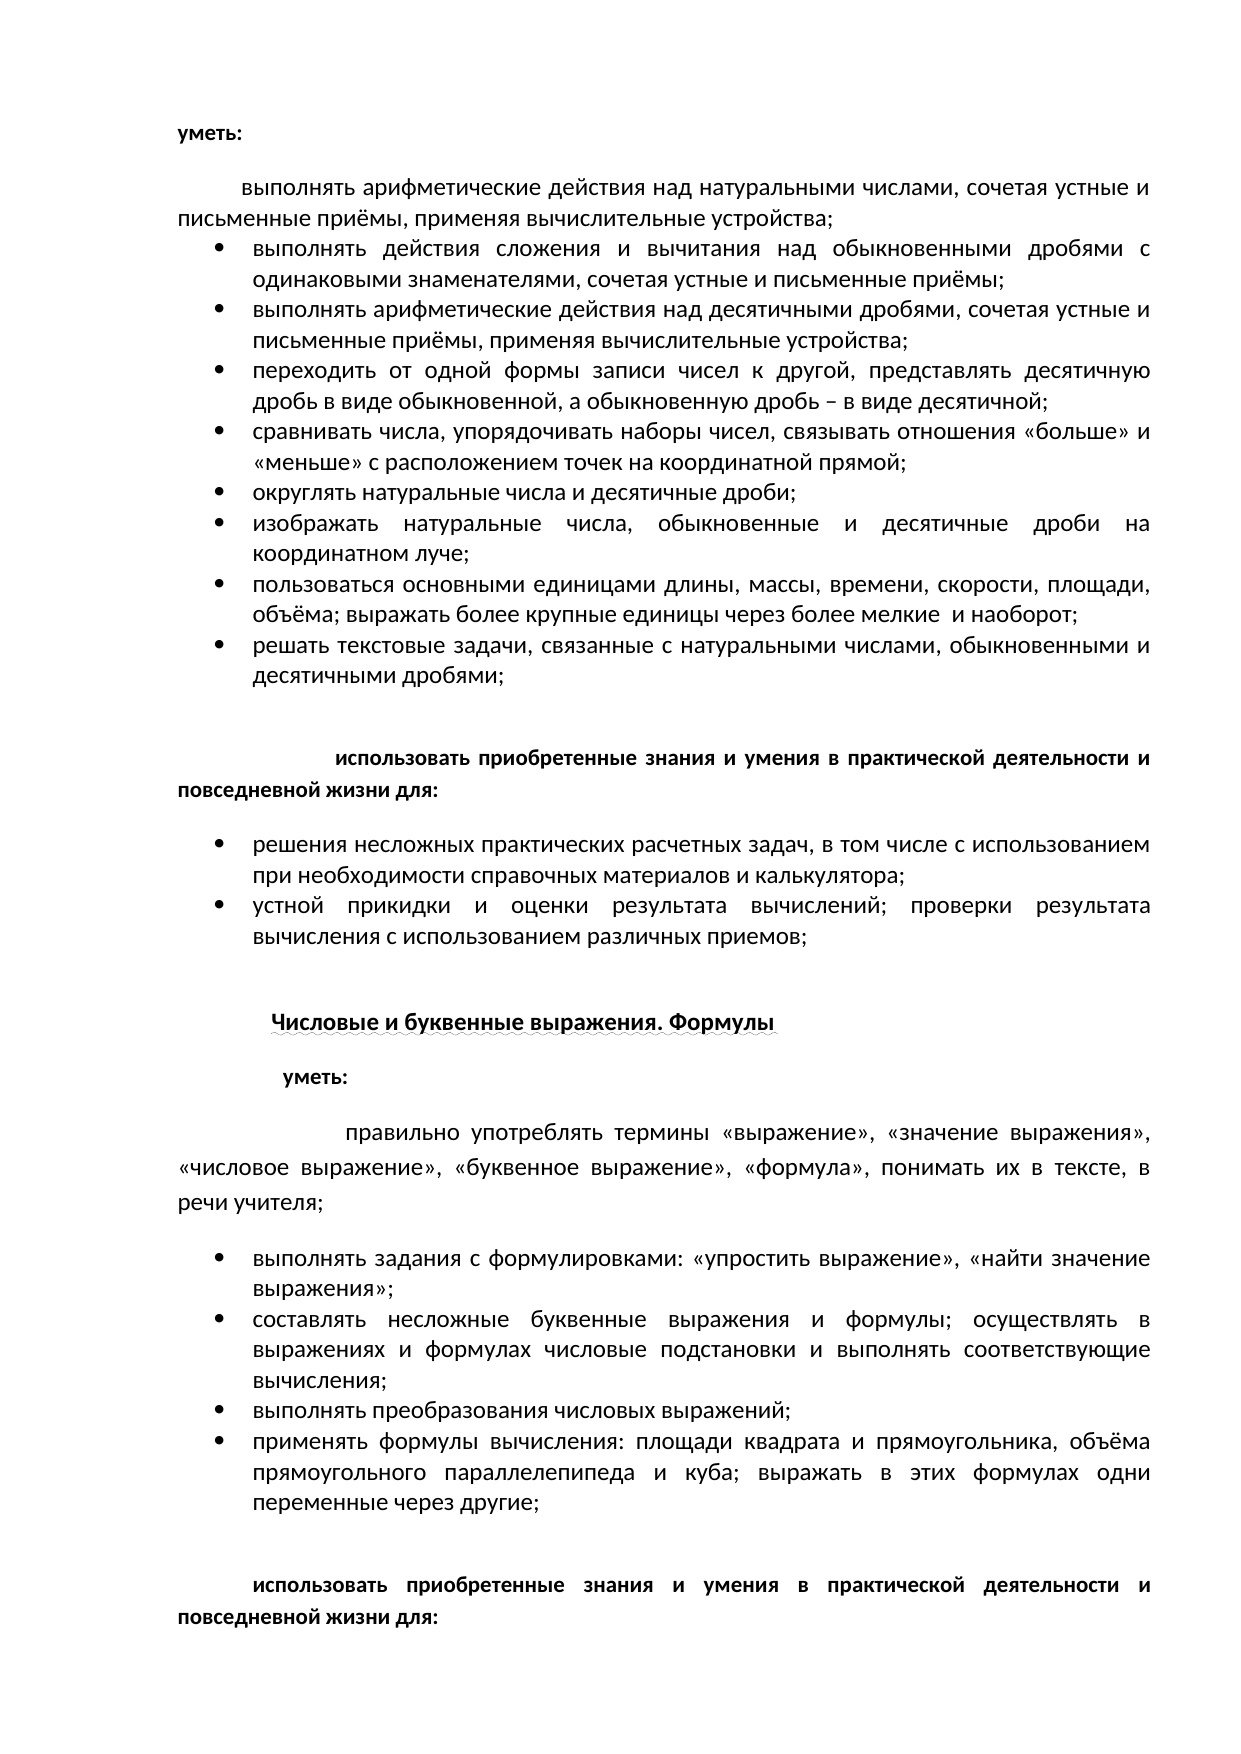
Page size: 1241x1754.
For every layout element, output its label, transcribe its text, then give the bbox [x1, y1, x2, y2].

list решения несложных практических расчетных задач, в том числе с использованием при необходимости справочных материалов и калькулятора; [215, 828, 1152, 889]
text уметь: [177, 118, 1152, 146]
list пользоваться основными единицами длины, массы, времени, скорости, площади, объёма; выражать более крупные единицы через более мелкие и наоборот; [215, 568, 1152, 629]
list выполнять преобразования числовых выражений; [215, 1394, 1152, 1425]
list сравнивать числа, упорядочивать наборы чисел, связывать отношения «больше» и «меньше» с расположением точек на координатной прямой; [215, 415, 1152, 476]
list составлять несложные буквенные выражения и формулы; осуществлять в выражениях и формулах числовые подстановки и выполнять соответствующие вычисления; [215, 1303, 1152, 1394]
text использовать приобретенные знания и умения в практической деятельности и повседневной жизни для: [177, 1570, 1152, 1630]
list применять формулы вычисления: площади квадрата и прямоугольника, объёма прямоугольного параллелепипеда и куба; выражать в этих формулах одни переменные через другие; [215, 1425, 1152, 1517]
list изображать натуральные числа, обыкновенные и десятичные дроби на координатном луче; [215, 507, 1152, 568]
list выполнять задания с формулировками: «упростить выражение», «найти значение выражения»; [215, 1242, 1152, 1303]
text правильно употреблять термины «выражение», «значение выражения», «числовое выражение», «буквенное выражение», «формула», понимать их в тексте, в речи учителя; [177, 1116, 1152, 1217]
list выполнять действия сложения и вычитания над обыкновенными дробями с одинаковыми знаменателями, сочетая устные и письменные приёмы; [215, 232, 1152, 293]
list решать текстовые задачи, связанные с натуральными числами, обыкновенными и десятичными дробями; [215, 629, 1152, 690]
text использовать приобретенные знания и умения в практической деятельности и повседневной жизни для: [177, 743, 1152, 803]
text выполнять арифметические действия над натуральными числами, сочетая устные и письменные приёмы, применяя вычислительные устройства; [177, 171, 1152, 232]
list округлять натуральные числа и десятичные дроби; [215, 476, 1152, 507]
text Числовые и буквенные выражения. Формулы [177, 1006, 1152, 1037]
list переходить от одной формы записи чисел к другой, представлять десятичную дробь в виде обыкновенной, а обыкновенную дробь – в виде десятичной; [215, 354, 1152, 415]
text уметь: [177, 1062, 1152, 1090]
list устной прикидки и оценки результата вычислений; проверки результата вычисления с использованием различных приемов; [215, 889, 1152, 950]
list выполнять арифметические действия над десятичными дробями, сочетая устные и письменные приёмы, применяя вычислительные устройства; [215, 293, 1152, 354]
